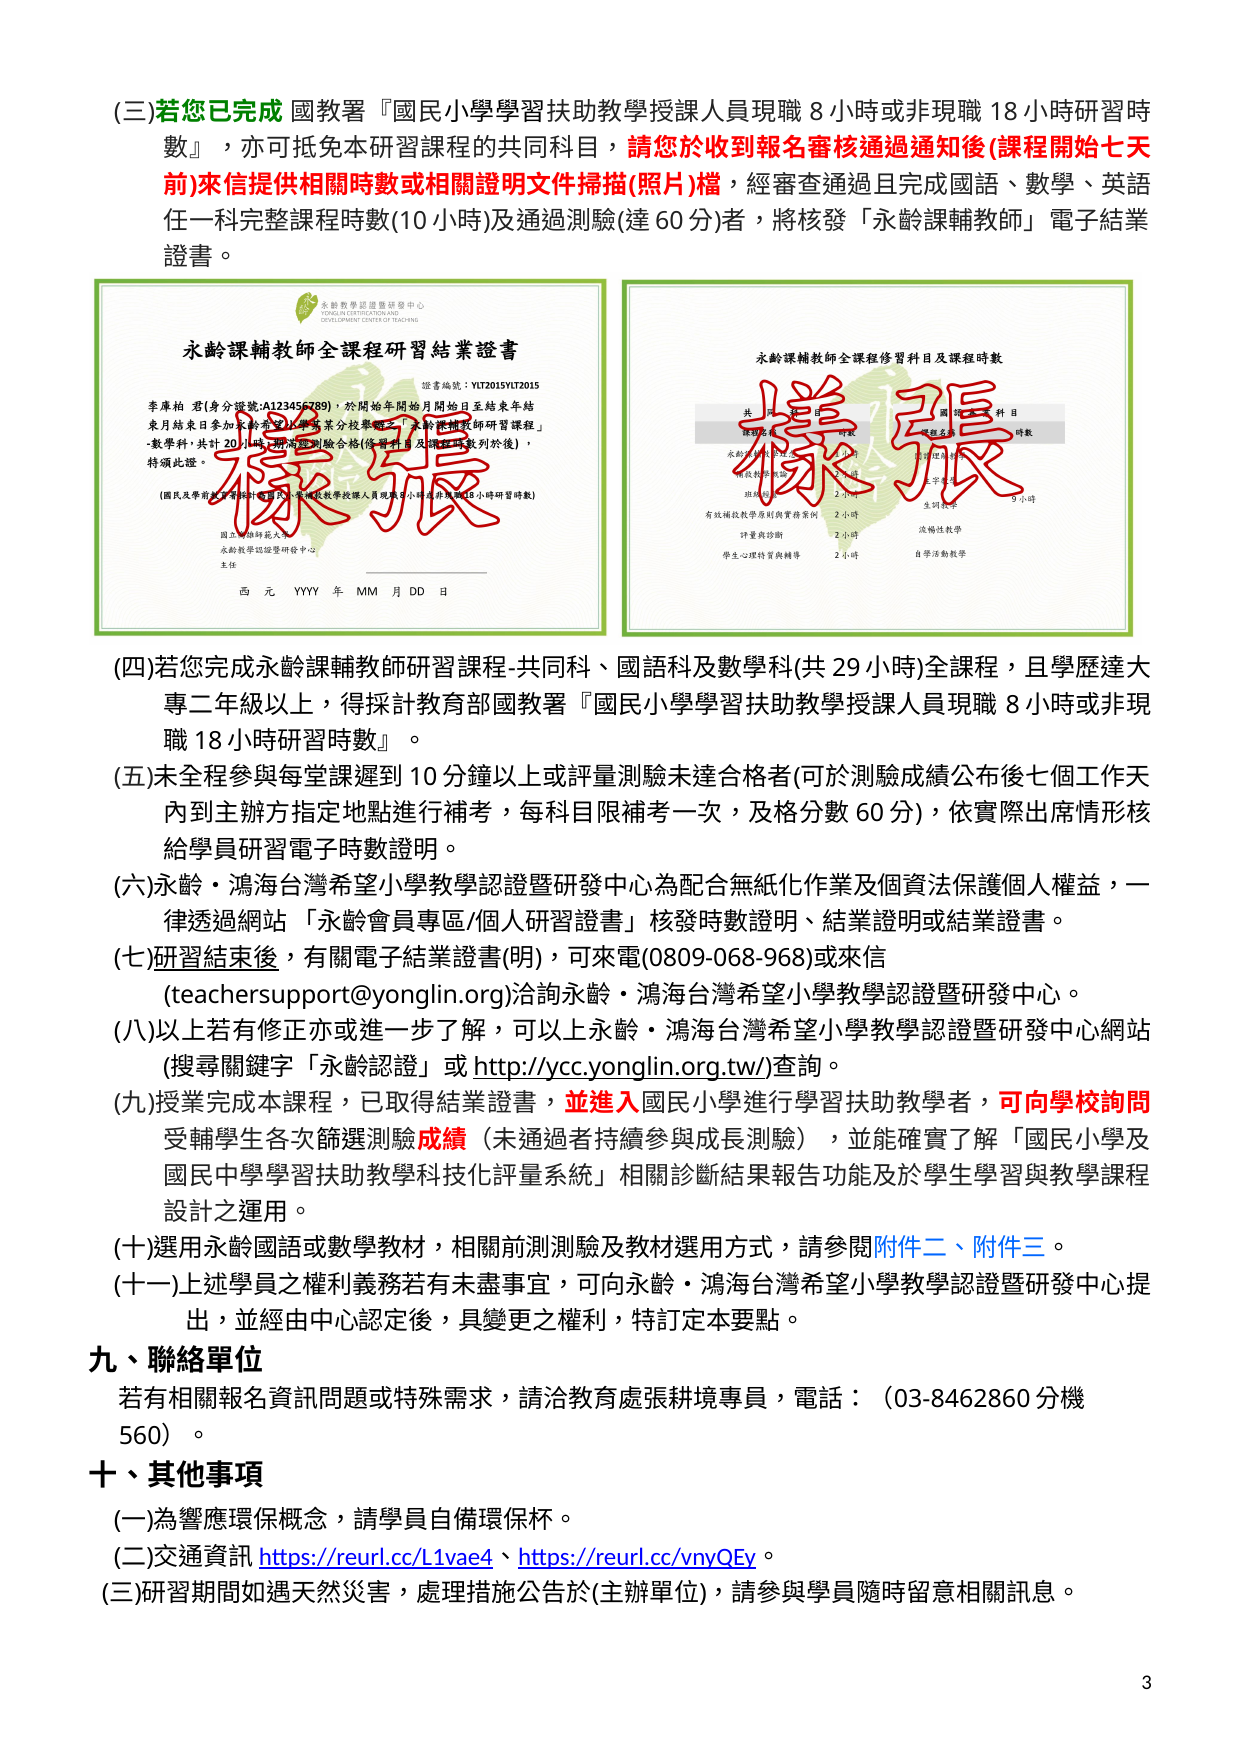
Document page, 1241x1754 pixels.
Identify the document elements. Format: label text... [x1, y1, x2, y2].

text 十、其他事項 [89, 1451, 1152, 1494]
text 若有相關報名資訊問題或特殊需求，請洽教育處張耕境專員，電話：（03-8462860分機560）。 [118, 1379, 1152, 1451]
text (十一)上述學員之權利義務若有未盡事宜，可向永齡‧鴻海台灣希望小學教學認證暨研發中心提出，並經由中心認定後，具變更之權利，特訂定本要點。 [114, 1264, 1152, 1337]
text (十)選用永齡國語或數學教材，相關前測測驗及教材選用方式，請參閱附件二、附件三。 [114, 1228, 1152, 1264]
text (六)永齡‧鴻海台灣希望小學教學認證暨研發中心為配合無紙化作業及個資法保護個人權益，一律透過網站 「永齡會員專區/個人研習證書」核發時數證明、結業證明或結業證書。 [114, 865, 1152, 938]
text (三)若您已完成 國教署『國民小學學習扶助教學授課人員現職 8小時或非現職 18小時研習時數』，亦可抵免本研習課程的共同科目，請您於收到報名審核通過通知後(課程開始七天前)來信提供相關時數或相關證明文件掃描(照片)檔，經審查通過且完成國語、數學、英語任一科完整課程時數(10小時)及通過測驗(達60分)者，將核發「永齡課輔教師」電子結業證書。 [114, 92, 1152, 273]
text (四)若您完成永齡課輔教師研習課程-共同科、國語科及數學科(共29小時)全課程，且學歷達大專二年級以上，得採計教育部國教署『國民小學學習扶助教學授課人員現職8小時或非現職18小時研習時數』。 [114, 648, 1152, 757]
text (七)研習結束後，有關電子結業證書(明)，可來電(0809-068-968)或來信 [114, 938, 1152, 974]
text (二)交通資訊https://reurl.cc/L1vae4、https://reurl.cc/vnyQEy。 [89, 1536, 1152, 1572]
text (三)研習期間如遇天然災害，處理措施公告於(主辦單位)，請參與學員隨時留意相關訊息。 [89, 1572, 1152, 1609]
text (八)以上若有修正亦或進一步了解，可以上永齡‧鴻海台灣希望小學教學認證暨研發中心網站(搜尋關鍵字「永齡認證」或http://ycc.yonglin.org.tw/)查詢。 [114, 1010, 1152, 1083]
text (teachersupport@yonglin.org)洽詢永齡‧鴻海台灣希望小學教學認證暨研發中心。 [164, 974, 1152, 1010]
text (五)未全程參與每堂課遲到10分鐘以上或評量測驗未達合格者(可於測驗成績公布後七個工作天內到主辦方指定地點進行補考，每科目限補考一次，及格分數60分)，依實際出席情形核給學員研習電子時數證明。 [114, 757, 1152, 865]
picture [88, 272, 1142, 645]
text 九、聯絡單位 [89, 1337, 1152, 1379]
text (一)為響應環保概念，請學員自備環保杯。 [89, 1500, 1152, 1536]
text (九)授業完成本課程，已取得結業證書，並進入國民小學進行學習扶助教學者，可向學校詢問受輔學生各次篩選測驗成績（未通過者持續參與成長測驗），並能確實了解「國民小學及國民中學學習扶助教學科技化評量系統」相關診斷結果報告功能及於學生學習與教學課程設計之運用。 [114, 1083, 1152, 1228]
